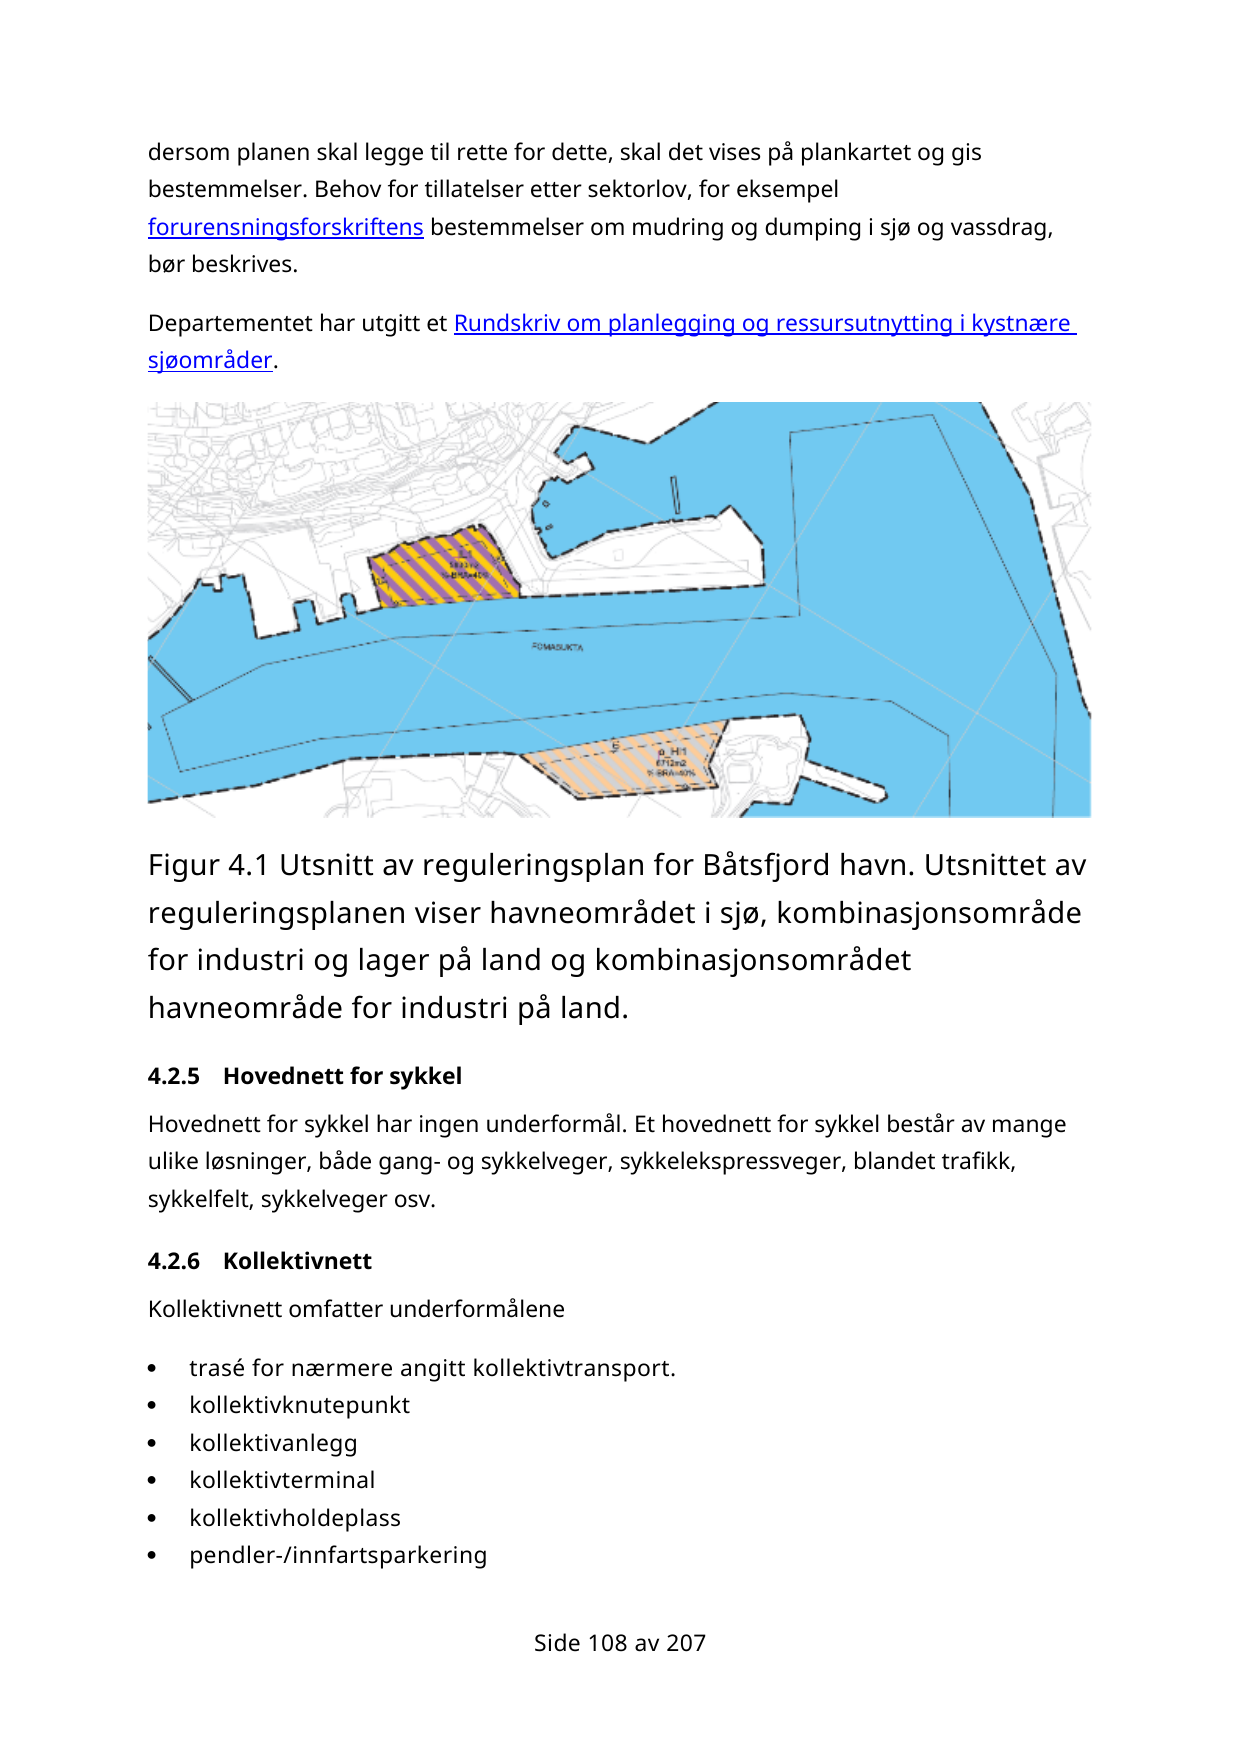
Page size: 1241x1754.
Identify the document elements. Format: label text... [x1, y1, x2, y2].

text Utsnitt av reguleringsplan for Båtsfjord havn. Utsnittet av reguleringsplanen viser havneområdet i sjø, kombinasjonsområde for industri og lager på land og kombinasjonsområdet havneområde for industri på land. [148, 844, 1092, 1027]
text Hovednett for sykkel har ingen underformål. Et hovednett for sykkel består av mange ulike løsninger, både gang- og sykkelveger, sykkelekspressveger, blandet trafikk, sykkelfelt, sykkelveger osv. [148, 1108, 1092, 1214]
list kollektivterminal [148, 1464, 1092, 1495]
list trasé for nærmere angitt kollektivtransport. [148, 1351, 1092, 1383]
picture [147, 402, 1093, 818]
subtitle Hovednett for sykkel [148, 1060, 1092, 1091]
subtitle Kollektivnett [148, 1245, 1092, 1276]
text Kollektivnett omfatter underformålene [148, 1293, 1092, 1324]
list kollektivknutepunkt [148, 1389, 1092, 1420]
list kollektivanlegg [148, 1426, 1092, 1458]
list kollektivholdeplass [148, 1501, 1092, 1533]
list pendler-/innfartsparkering [148, 1539, 1092, 1570]
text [148, 136, 1092, 279]
text Departementet har utgitt et Rundskriv om planlegging og ressursutnytting i kystnære sjøområder. [148, 307, 1092, 375]
